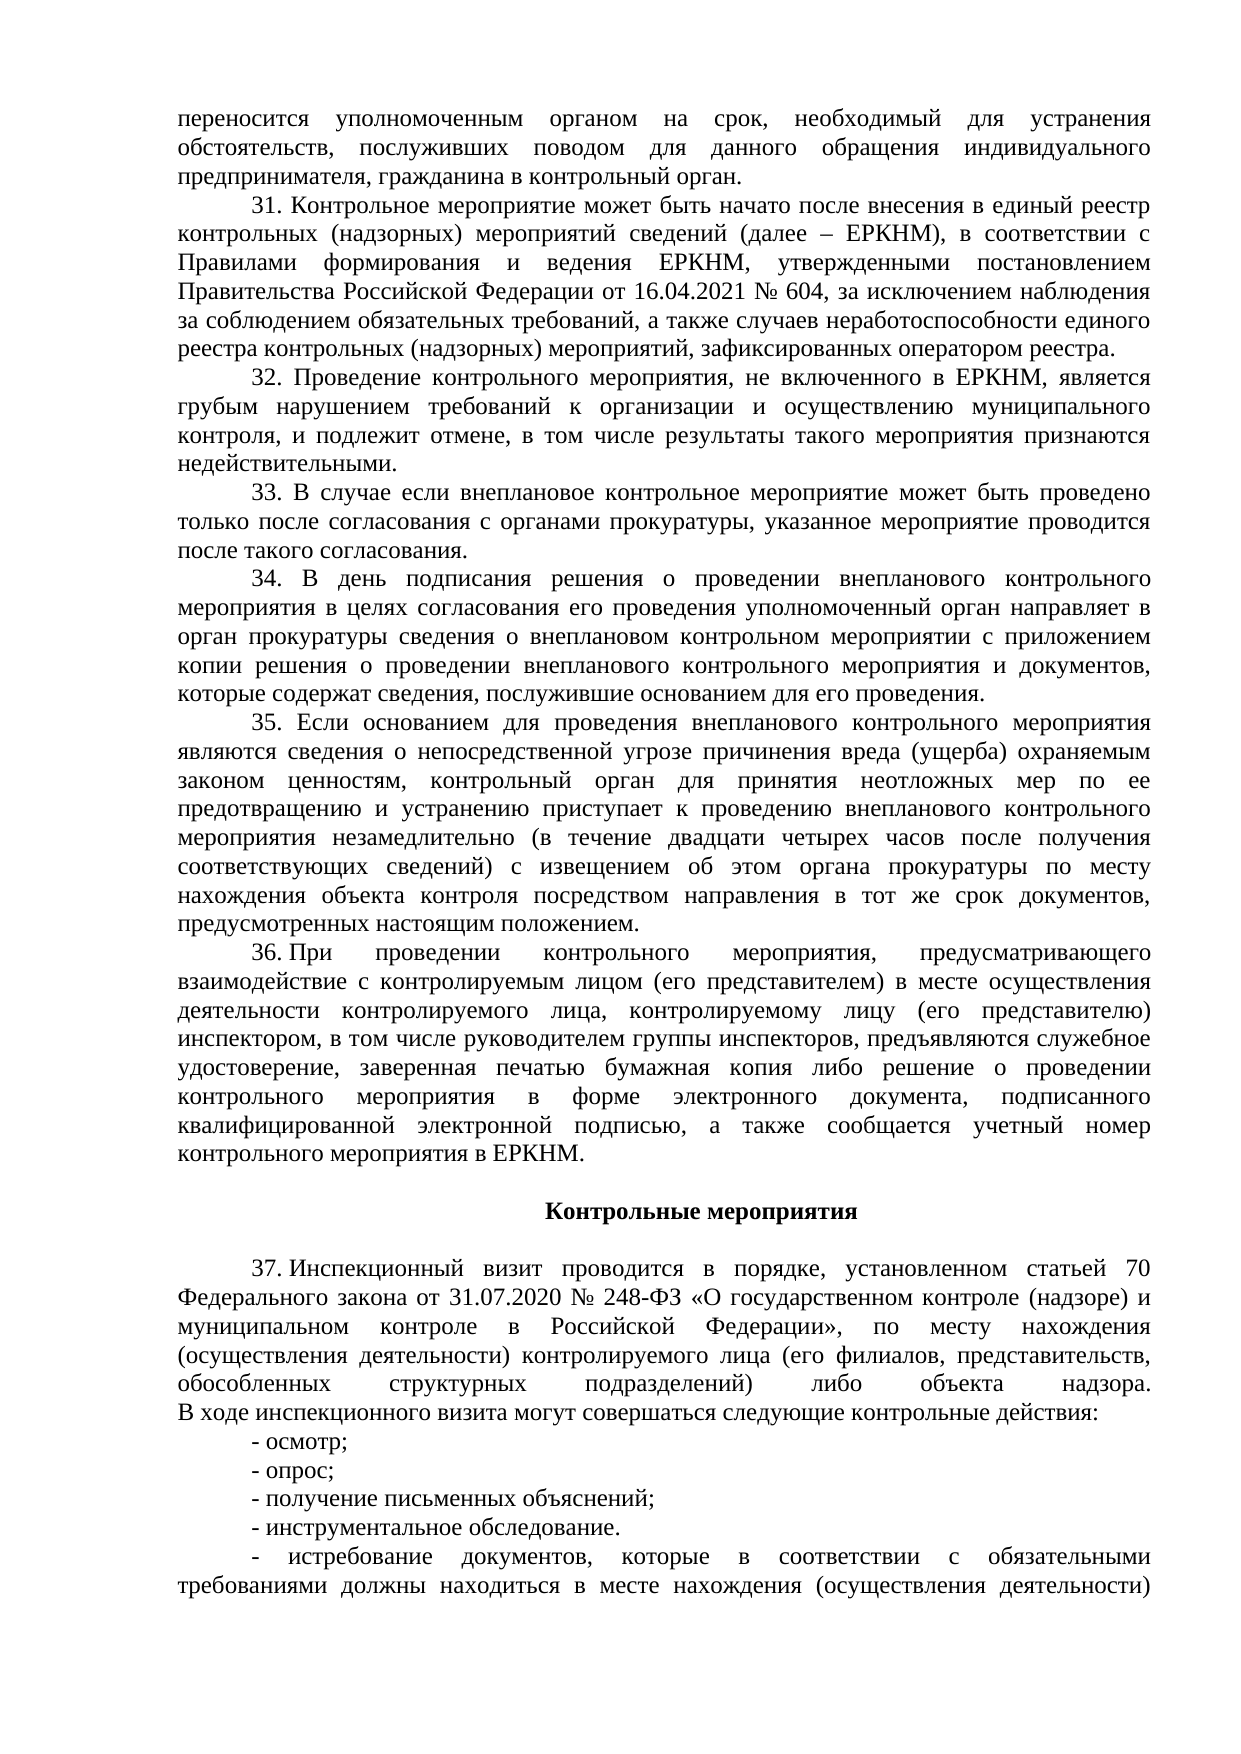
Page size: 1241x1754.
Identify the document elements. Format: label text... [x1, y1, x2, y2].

text 35. Если основанием для проведения внепланового контрольного мероприятия являются сведения о непосредственной угрозе причинения вреда (ущерба) охраняемым законом ценностям, контрольный орган для принятия неотложных мер по ее предотвращению и устранению приступает к проведению внепланового контрольного мероприятия незамедлительно (в течение двадцати четырех часов после получения соответствующих сведений) с извещением об этом органа прокуратуры по месту нахождения объекта контроля посредством направления в тот же срок документов, предусмотренных настоящим положением. [177, 707, 1152, 937]
text - опрос; [177, 1455, 1152, 1483]
text Контрольные мероприятия [177, 1196, 1152, 1225]
text - инструментальное обследование. [177, 1512, 1152, 1541]
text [177, 103, 1152, 190]
text 34. В день подписания решения о проведении внепланового контрольного мероприятия в целях согласования его проведения уполномоченный орган направляет в орган прокуратуры сведения о внеплановом контрольном мероприятии с приложением копии решения о проведении внепланового контрольного мероприятия и документов, которые содержат сведения, послужившие основанием для его проведения. [177, 563, 1152, 707]
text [177, 1541, 1152, 1598]
text 32. Проведение контрольного мероприятия, не включенного в ЕРКНМ, является грубым нарушением требований к организации и осуществлению муниципального контроля, и подлежит отмене, в том числе результаты такого мероприятия признаются недействительными. [177, 362, 1152, 477]
text - осмотр; [177, 1426, 1152, 1455]
text 31. Контрольное мероприятие может быть начато после внесения в единый реестр контрольных (надзорных) мероприятий сведений (далее – ЕРКНМ), в соответствии с Правилами формирования и ведения ЕРКНМ, утвержденными постановлением Правительства Российской Федерации от 16.04.2021 № 604, за исключением наблюдения за соблюдением обязательных требований, а также случаев неработоспособности единого реестра контрольных (надзорных) мероприятий, зафиксированных оператором реестра. [177, 190, 1152, 362]
text 36. При проведении контрольного мероприятия, предусматривающего взаимодействие с контролируемым лицом (его представителем) в месте осуществления деятельности контролируемого лица, контролируемому лицу (его представителю) инспектором, в том числе руководителем группы инспекторов, предъявляются служебное удостоверение, заверенная печатью бумажная копия либо решение о проведении контрольного мероприятия в форме электронного документа, подписанного квалифицированной электронной подписью, а также сообщается учетный номер контрольного мероприятия в ЕРКНМ. [177, 937, 1152, 1167]
text 33. В случае если внеплановое контрольное мероприятие может быть проведено только после согласования с органами прокуратуры, указанное мероприятие проводится после такого согласования. [177, 477, 1152, 563]
text - получение письменных объяснений; [177, 1483, 1152, 1512]
text 37. Инспекционный визит проводится в порядке, установленном статьей 70 Федерального закона от 31.07.2020 № 248-ФЗ «О государственном контроле (надзоре) и муниципальном контроле в Российской Федерации», по месту нахождения (осуществления деятельности) контролируемого лица (его филиалов, представительств, обособленных структурных подразделений) либо объекта надзора. В ходе инспекционного визита могут совершаться следующие контрольные действия: [177, 1253, 1152, 1426]
